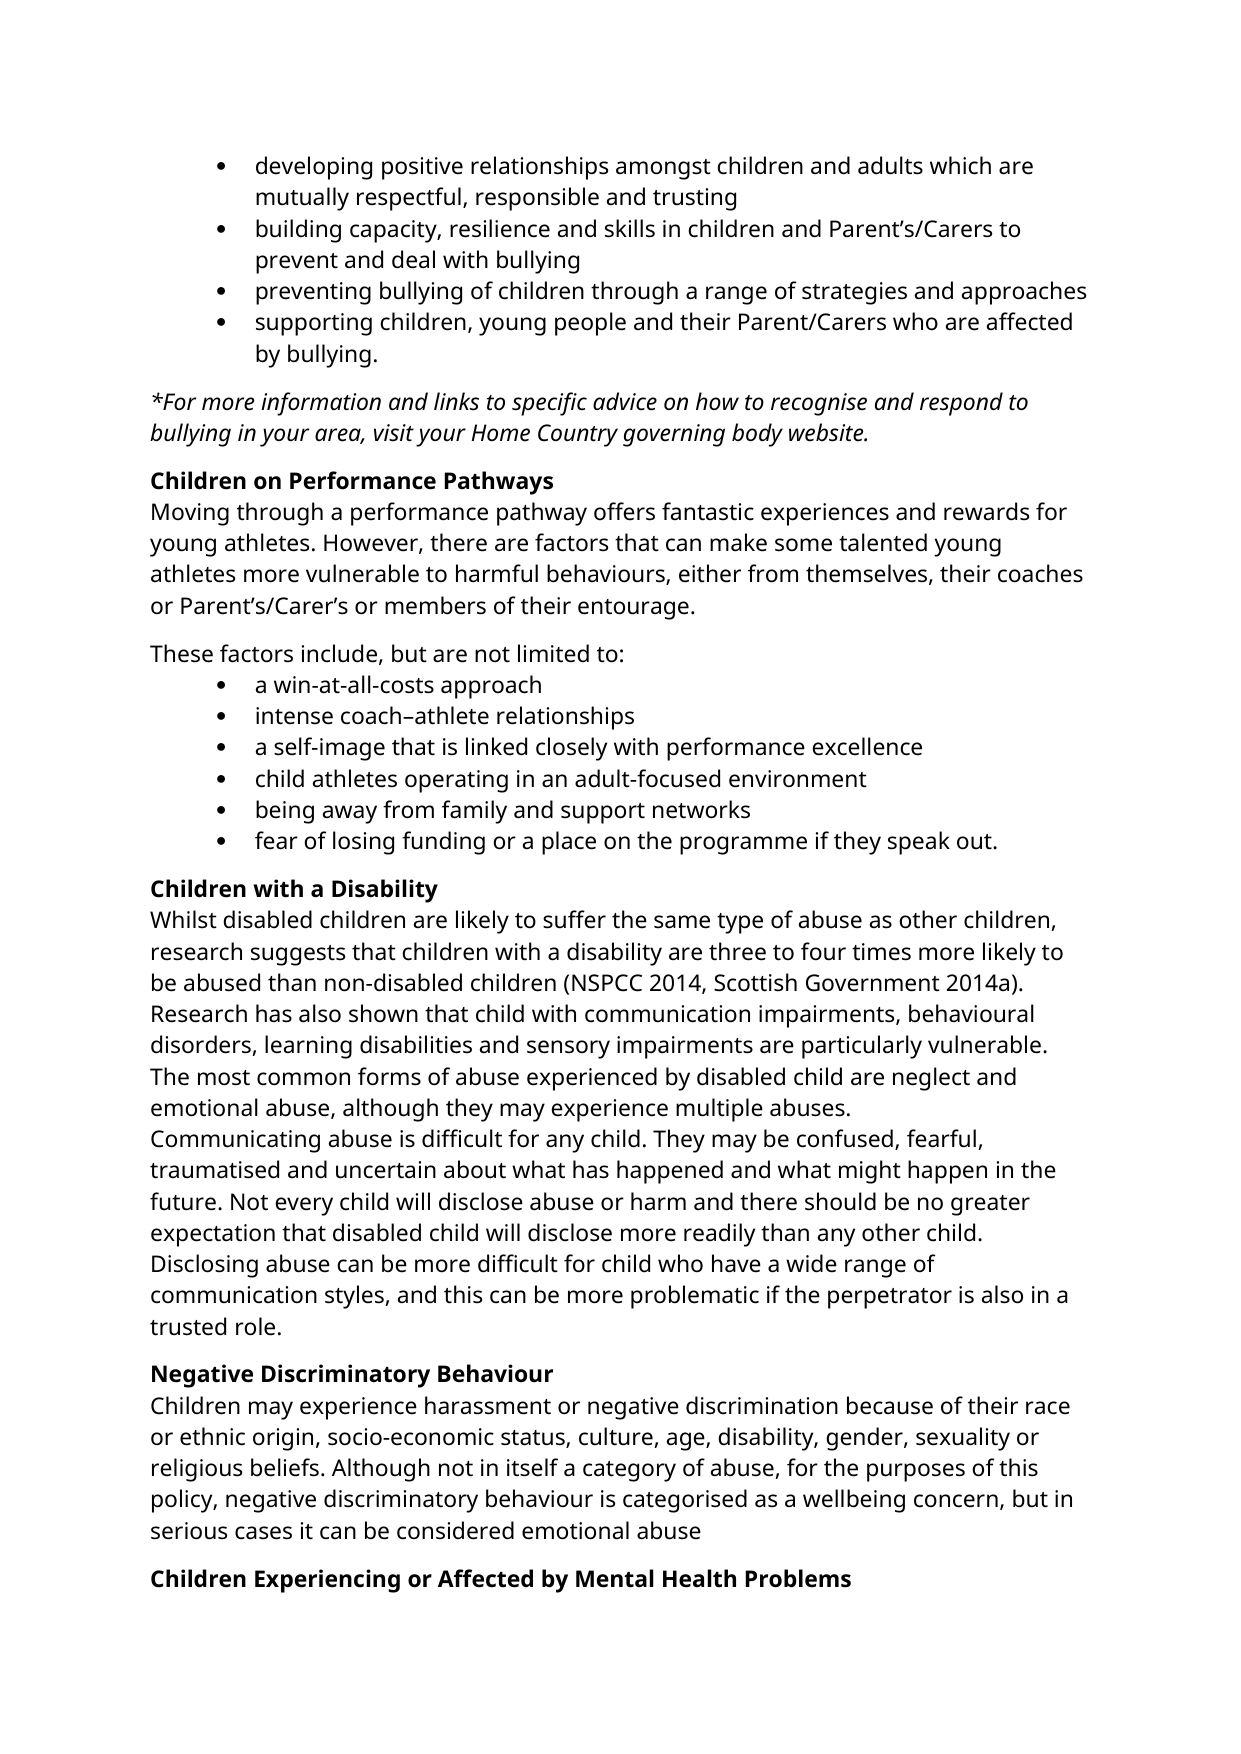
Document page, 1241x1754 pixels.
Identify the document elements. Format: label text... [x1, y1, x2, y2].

text Children with a Disability [150, 873, 1090, 904]
text Children on Performance Pathways [150, 464, 1090, 496]
text The most common forms of abuse experienced by disabled child are neglect and emotional abuse, although they may experience multiple abuses. [150, 1060, 1090, 1123]
text Moving through a performance pathway offers fantastic experiences and rewards for young athletes. However, there are factors that can make some talented young athletes more vulnerable to harmful behaviours, either from themselves, their coaches or Parent’s/Carer’s or members of their entourage. [150, 496, 1090, 621]
list fear of losing funding or a place on the programme if they speak out. [217, 825, 1090, 856]
list building capacity, resilience and skills in children and Parent’s/Carers to prevent and deal with bullying [217, 212, 1090, 275]
list supporting children, young people and their Parent/Carers who are affected by bullying. [217, 306, 1090, 369]
list being away from family and support networks [217, 794, 1090, 825]
text Whilst disabled children are likely to suffer the same type of abuse as other children, research suggests that children with a disability are three to four times more likely to be abused than non-disabled children (NSPCC 2014, Scottish Government 2014a). Research has also shown that child with communication impairments, behavioural disorders, learning disabilities and sensory impairments are particularly vulnerable. [150, 904, 1090, 1060]
text *For more information and links to specific advice on how to recognise and respond to bullying in your area, visit your Home Country governing body website. [150, 385, 1090, 448]
list a win-at-all-costs approach [217, 669, 1090, 700]
list preventing bullying of children through a range of strategies and approaches [217, 275, 1090, 306]
text Negative Discriminatory Behaviour [150, 1358, 1090, 1389]
text These factors include, but are not limited to: [150, 637, 1090, 669]
text Children may experience harassment or negative discrimination because of their race or ethnic origin, socio-economic status, culture, age, disability, gender, sexuality or religious beliefs. Although not in itself a category of abuse, for the purposes of this policy, negative discriminatory behaviour is categorised as a wellbeing concern, but in serious cases it can be considered emotional abuse [150, 1389, 1090, 1546]
list intense coach–athlete relationships [217, 700, 1090, 731]
text Children Experiencing or Affected by Mental Health Problems [150, 1562, 1090, 1594]
text Communicating abuse is difficult for any child. They may be confused, fearful, traumatised and uncertain about what has happened and what might happen in the future. Not every child will disclose abuse or harm and there should be no greater expectation that disabled child will disclose more readily than any other child. Disclosing abuse can be more difficult for child who have a wide range of communication styles, and this can be more problematic if the perpetrator is also in a trusted role. [150, 1123, 1090, 1342]
list child athletes operating in an adult-focused environment [217, 762, 1090, 794]
list a self-image that is linked closely with performance excellence [217, 731, 1090, 762]
list developing positive relationships amongst children and adults which are mutually respectful, responsible and trusting [217, 150, 1090, 212]
